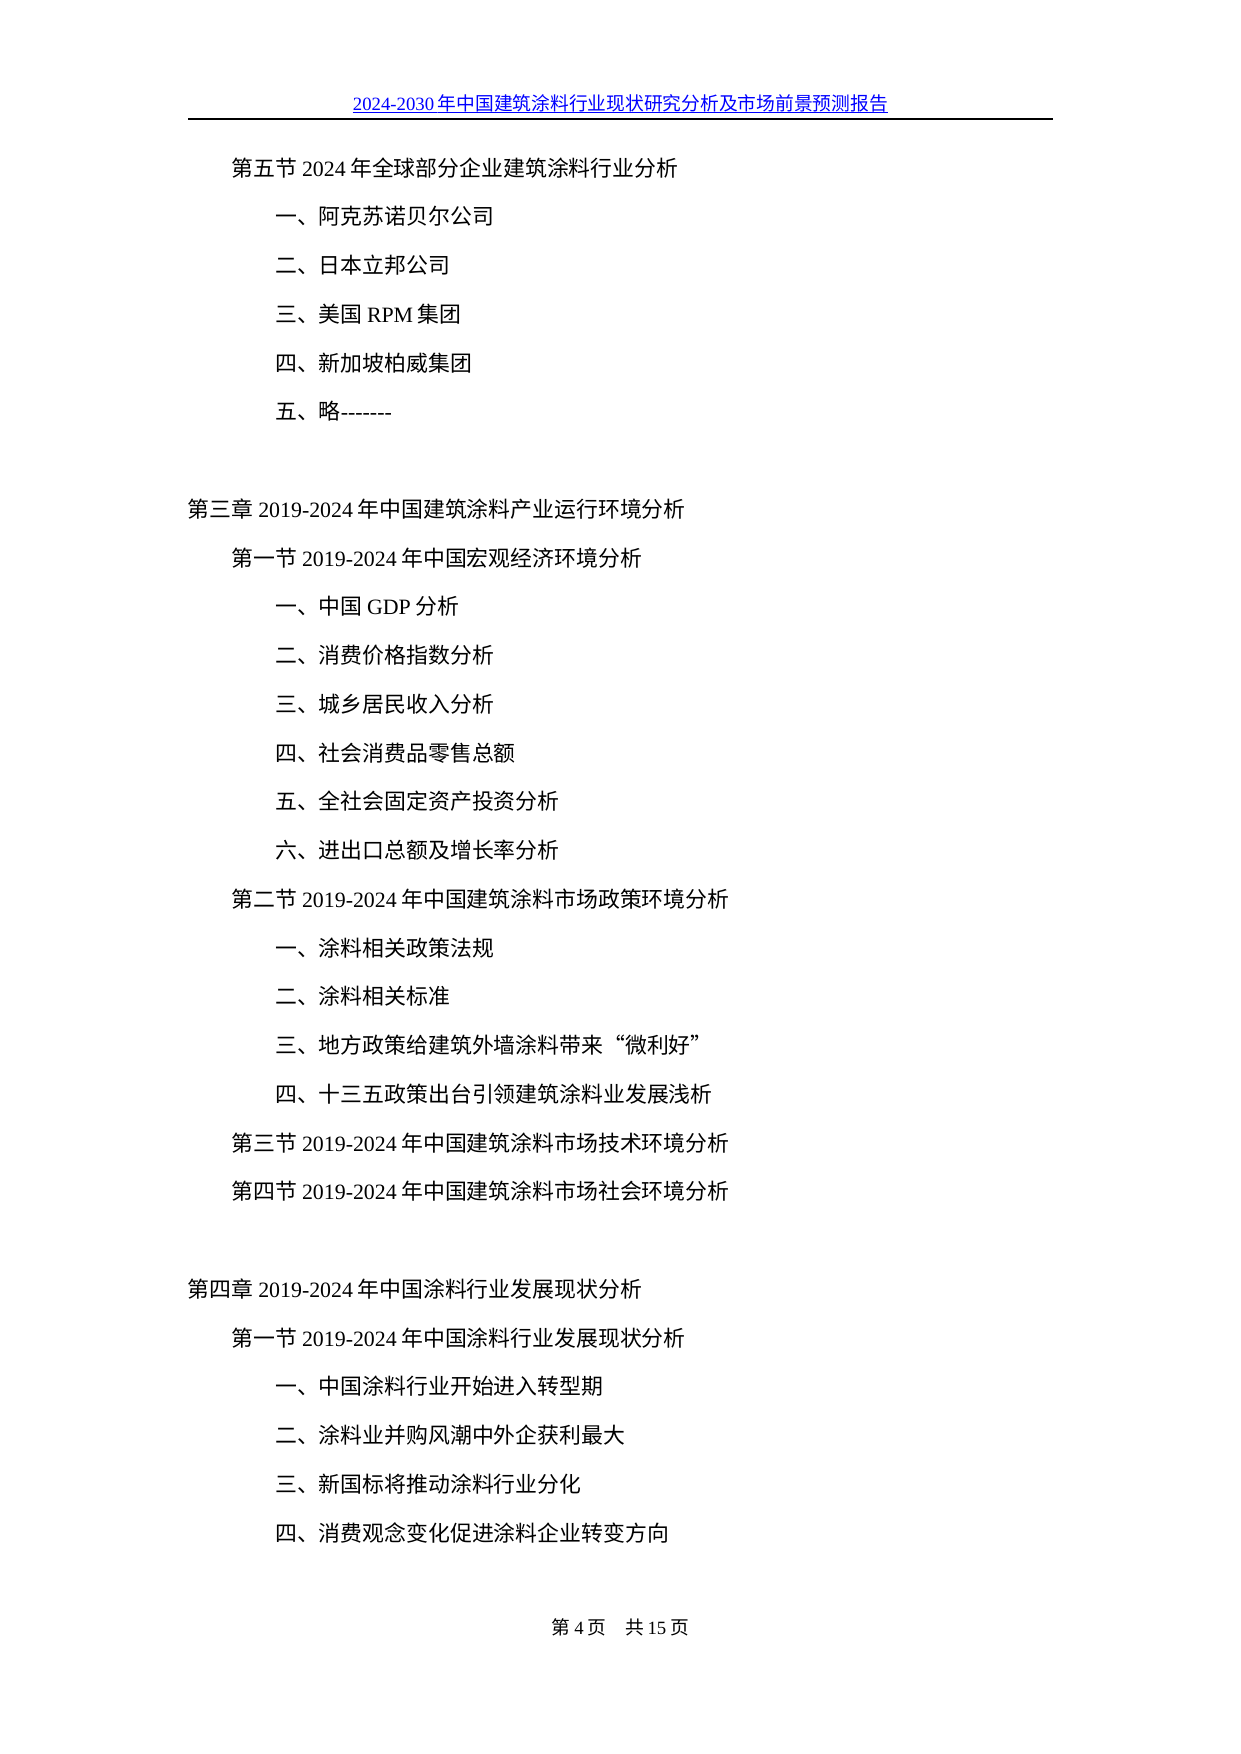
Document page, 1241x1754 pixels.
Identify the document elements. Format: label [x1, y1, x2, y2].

text [187, 150, 1053, 1548]
